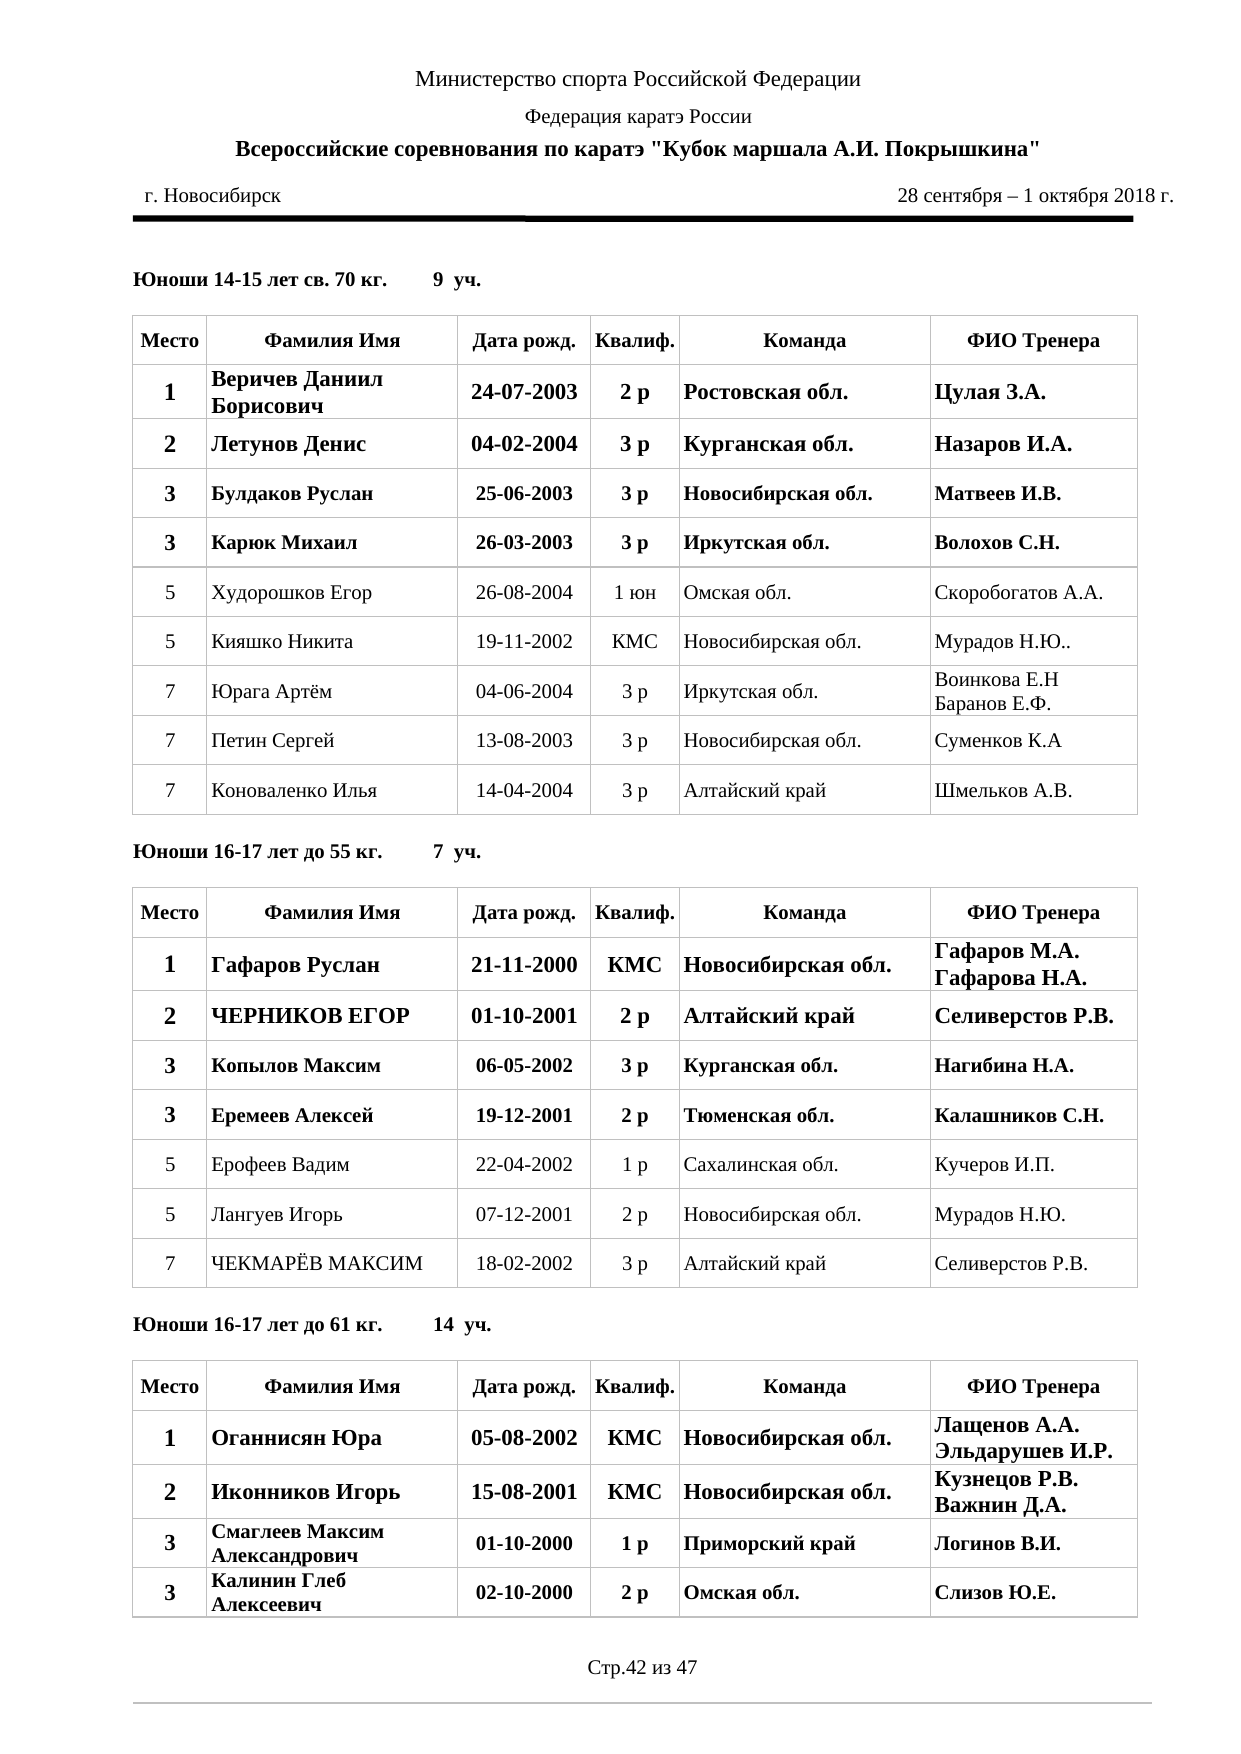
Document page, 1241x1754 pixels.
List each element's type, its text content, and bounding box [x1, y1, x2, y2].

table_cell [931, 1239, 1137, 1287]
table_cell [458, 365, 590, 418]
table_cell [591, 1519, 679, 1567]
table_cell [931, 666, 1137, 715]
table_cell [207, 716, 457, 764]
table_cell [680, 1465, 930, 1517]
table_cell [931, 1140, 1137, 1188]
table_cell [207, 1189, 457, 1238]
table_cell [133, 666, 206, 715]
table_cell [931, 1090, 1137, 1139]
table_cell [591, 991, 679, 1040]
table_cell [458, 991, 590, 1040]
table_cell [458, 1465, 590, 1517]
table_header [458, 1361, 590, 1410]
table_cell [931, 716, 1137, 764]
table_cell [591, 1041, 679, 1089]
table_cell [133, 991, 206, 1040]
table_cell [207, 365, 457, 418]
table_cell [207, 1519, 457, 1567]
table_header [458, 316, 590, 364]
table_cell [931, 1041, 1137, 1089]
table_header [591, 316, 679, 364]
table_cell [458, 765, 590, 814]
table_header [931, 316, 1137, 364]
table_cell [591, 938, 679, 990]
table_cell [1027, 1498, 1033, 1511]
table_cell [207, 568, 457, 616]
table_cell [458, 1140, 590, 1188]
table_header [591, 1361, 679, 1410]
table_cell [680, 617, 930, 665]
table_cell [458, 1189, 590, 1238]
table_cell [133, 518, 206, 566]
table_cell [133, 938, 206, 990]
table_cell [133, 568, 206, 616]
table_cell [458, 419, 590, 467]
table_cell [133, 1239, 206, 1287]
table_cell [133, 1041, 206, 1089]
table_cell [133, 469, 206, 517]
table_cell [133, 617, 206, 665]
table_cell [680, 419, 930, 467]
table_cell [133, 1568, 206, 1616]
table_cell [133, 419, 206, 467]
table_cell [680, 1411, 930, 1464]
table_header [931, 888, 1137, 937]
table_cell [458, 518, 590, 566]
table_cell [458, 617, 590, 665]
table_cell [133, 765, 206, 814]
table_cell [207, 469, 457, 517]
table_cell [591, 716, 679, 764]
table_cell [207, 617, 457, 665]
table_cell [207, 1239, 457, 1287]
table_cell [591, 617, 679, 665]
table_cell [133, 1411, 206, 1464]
text Юноши 16-17 лет до 55 кг. 7 уч. [133, 839, 1152, 863]
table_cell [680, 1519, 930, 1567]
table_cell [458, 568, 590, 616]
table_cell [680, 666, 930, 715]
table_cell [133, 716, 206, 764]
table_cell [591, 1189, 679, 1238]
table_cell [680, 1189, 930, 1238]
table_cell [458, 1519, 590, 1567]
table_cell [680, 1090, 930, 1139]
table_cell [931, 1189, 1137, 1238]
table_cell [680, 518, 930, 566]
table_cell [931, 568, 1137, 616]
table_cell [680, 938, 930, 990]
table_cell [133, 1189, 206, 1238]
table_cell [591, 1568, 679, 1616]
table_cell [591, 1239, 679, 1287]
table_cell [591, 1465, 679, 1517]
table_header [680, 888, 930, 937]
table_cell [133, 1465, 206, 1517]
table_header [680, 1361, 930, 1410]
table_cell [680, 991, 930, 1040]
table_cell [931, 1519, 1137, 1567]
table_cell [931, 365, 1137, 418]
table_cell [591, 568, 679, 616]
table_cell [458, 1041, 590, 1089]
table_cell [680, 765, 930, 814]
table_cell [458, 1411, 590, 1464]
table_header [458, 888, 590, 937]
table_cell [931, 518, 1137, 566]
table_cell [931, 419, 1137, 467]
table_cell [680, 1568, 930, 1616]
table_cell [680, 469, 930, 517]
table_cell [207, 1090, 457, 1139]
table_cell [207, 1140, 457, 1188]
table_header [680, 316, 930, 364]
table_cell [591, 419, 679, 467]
text Юноши 14-15 лет св. 70 кг. 9 уч. [133, 267, 1152, 291]
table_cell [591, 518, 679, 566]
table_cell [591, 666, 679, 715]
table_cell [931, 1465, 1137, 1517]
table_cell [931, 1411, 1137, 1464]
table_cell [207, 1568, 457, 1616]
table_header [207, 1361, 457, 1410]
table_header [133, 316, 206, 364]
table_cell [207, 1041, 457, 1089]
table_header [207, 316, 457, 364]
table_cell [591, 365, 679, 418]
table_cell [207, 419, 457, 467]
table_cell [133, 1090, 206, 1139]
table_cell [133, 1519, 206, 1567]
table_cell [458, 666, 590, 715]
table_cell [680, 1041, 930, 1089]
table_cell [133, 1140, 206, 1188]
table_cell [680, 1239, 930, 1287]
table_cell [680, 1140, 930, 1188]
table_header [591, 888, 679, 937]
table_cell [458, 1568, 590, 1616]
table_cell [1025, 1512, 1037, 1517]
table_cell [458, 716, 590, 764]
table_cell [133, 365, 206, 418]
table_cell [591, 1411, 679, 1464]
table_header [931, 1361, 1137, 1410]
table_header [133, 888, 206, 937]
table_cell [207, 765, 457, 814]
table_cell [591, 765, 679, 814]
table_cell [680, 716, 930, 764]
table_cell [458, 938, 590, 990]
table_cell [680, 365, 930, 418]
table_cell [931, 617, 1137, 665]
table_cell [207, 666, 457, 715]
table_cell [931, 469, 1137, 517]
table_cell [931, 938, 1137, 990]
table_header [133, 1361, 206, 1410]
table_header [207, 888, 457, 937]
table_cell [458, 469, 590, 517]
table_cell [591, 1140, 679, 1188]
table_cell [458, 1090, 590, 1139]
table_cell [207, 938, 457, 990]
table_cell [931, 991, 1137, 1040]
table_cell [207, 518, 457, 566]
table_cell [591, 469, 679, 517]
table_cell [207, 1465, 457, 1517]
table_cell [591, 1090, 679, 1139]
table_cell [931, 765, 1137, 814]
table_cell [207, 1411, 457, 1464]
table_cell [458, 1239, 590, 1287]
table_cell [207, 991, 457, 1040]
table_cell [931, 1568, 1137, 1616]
text Юноши 16-17 лет до 61 кг. 14 уч. [133, 1312, 1152, 1336]
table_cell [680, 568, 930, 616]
